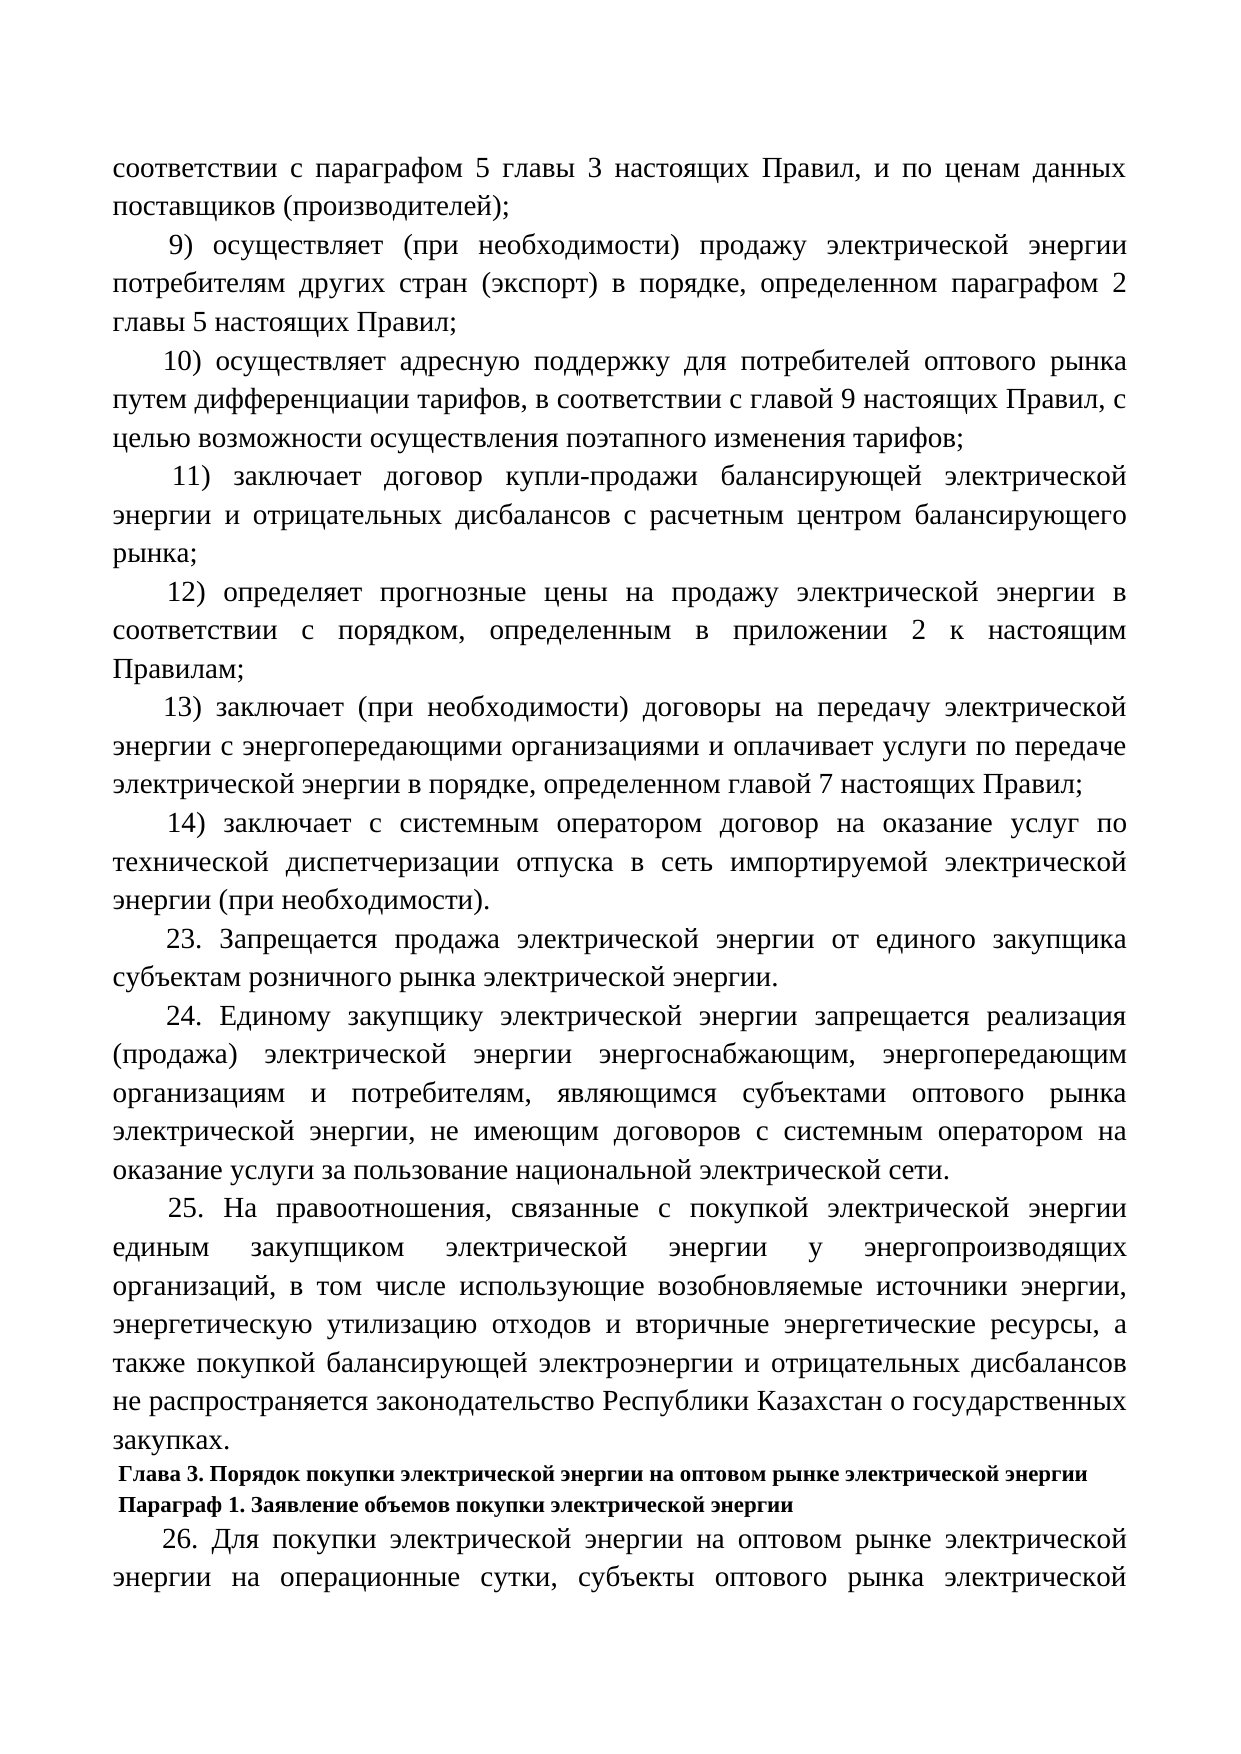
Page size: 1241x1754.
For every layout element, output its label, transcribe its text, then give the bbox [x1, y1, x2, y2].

text 14) заключает с системным оператором договор на оказание услуг по технической диспетчеризации отпуска в сеть импортируемой электрической энергии (при необходимости). [112, 805, 1128, 916]
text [112, 150, 1128, 222]
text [112, 1521, 1128, 1593]
text 9) осуществляет (при необходимости) продажу электрической энергии потребителям других стран (экспорт) в порядке, определенном параграфом 2 главы 5 настоящих Правил; [112, 227, 1128, 338]
text 11) заключает договор купли-продажи балансирующей электрической энергии и отрицательных дисбалансов с расчетным центром балансирующего рынка; [112, 458, 1128, 569]
text 10) осуществляет адресную поддержку для потребителей оптового рынка путем дифференциации тарифов, в соответствии с главой 9 настоящих Правил, с целью возможности осуществления поэтапного изменения тарифов; [112, 343, 1128, 453]
text 24. Единому закупщику электрической энергии запрещается реализация (продажа) электрической энергии энергоснабжающим, энергопередающим организациям и потребителям, являющимся субъектами оптового рынка электрической энергии, не имеющим договоров с системным оператором на оказание услуги за пользование национальной электрической сети. [112, 998, 1128, 1186]
text Глава 3. Порядок покупки электрической энергии на оптовом рынке электрической энергии [112, 1460, 1128, 1487]
text Параграф 1. Заявление объемов покупки электрической энергии [112, 1491, 1128, 1517]
text 13) заключает (при необходимости) договоры на передачу электрической энергии с энергопередающими организациями и оплачивает услуги по передаче электрической энергии в порядке, определенном главой 7 настоящих Правил; [112, 689, 1128, 800]
text 23. Запрещается продажа электрической энергии от единого закупщика субъектам розничного рынка электрической энергии. [112, 921, 1128, 993]
text 25. На правоотношения, связанные с покупкой электрической энергии единым закупщиком электрической энергии у энергопроизводящих организаций, в том числе использующие возобновляемые источники энергии, энергетическую утилизацию отходов и вторичные энергетические ресурсы, а также покупкой балансирующей электроэнергии и отрицательных дисбалансов не распространяется законодательство Республики Казахстан о государственных закупках. [112, 1191, 1128, 1455]
text 12) определяет прогнозные цены на продажу электрической энергии в соответствии с порядком, определенным в приложении 2 к настоящим Правилам; [112, 574, 1128, 684]
